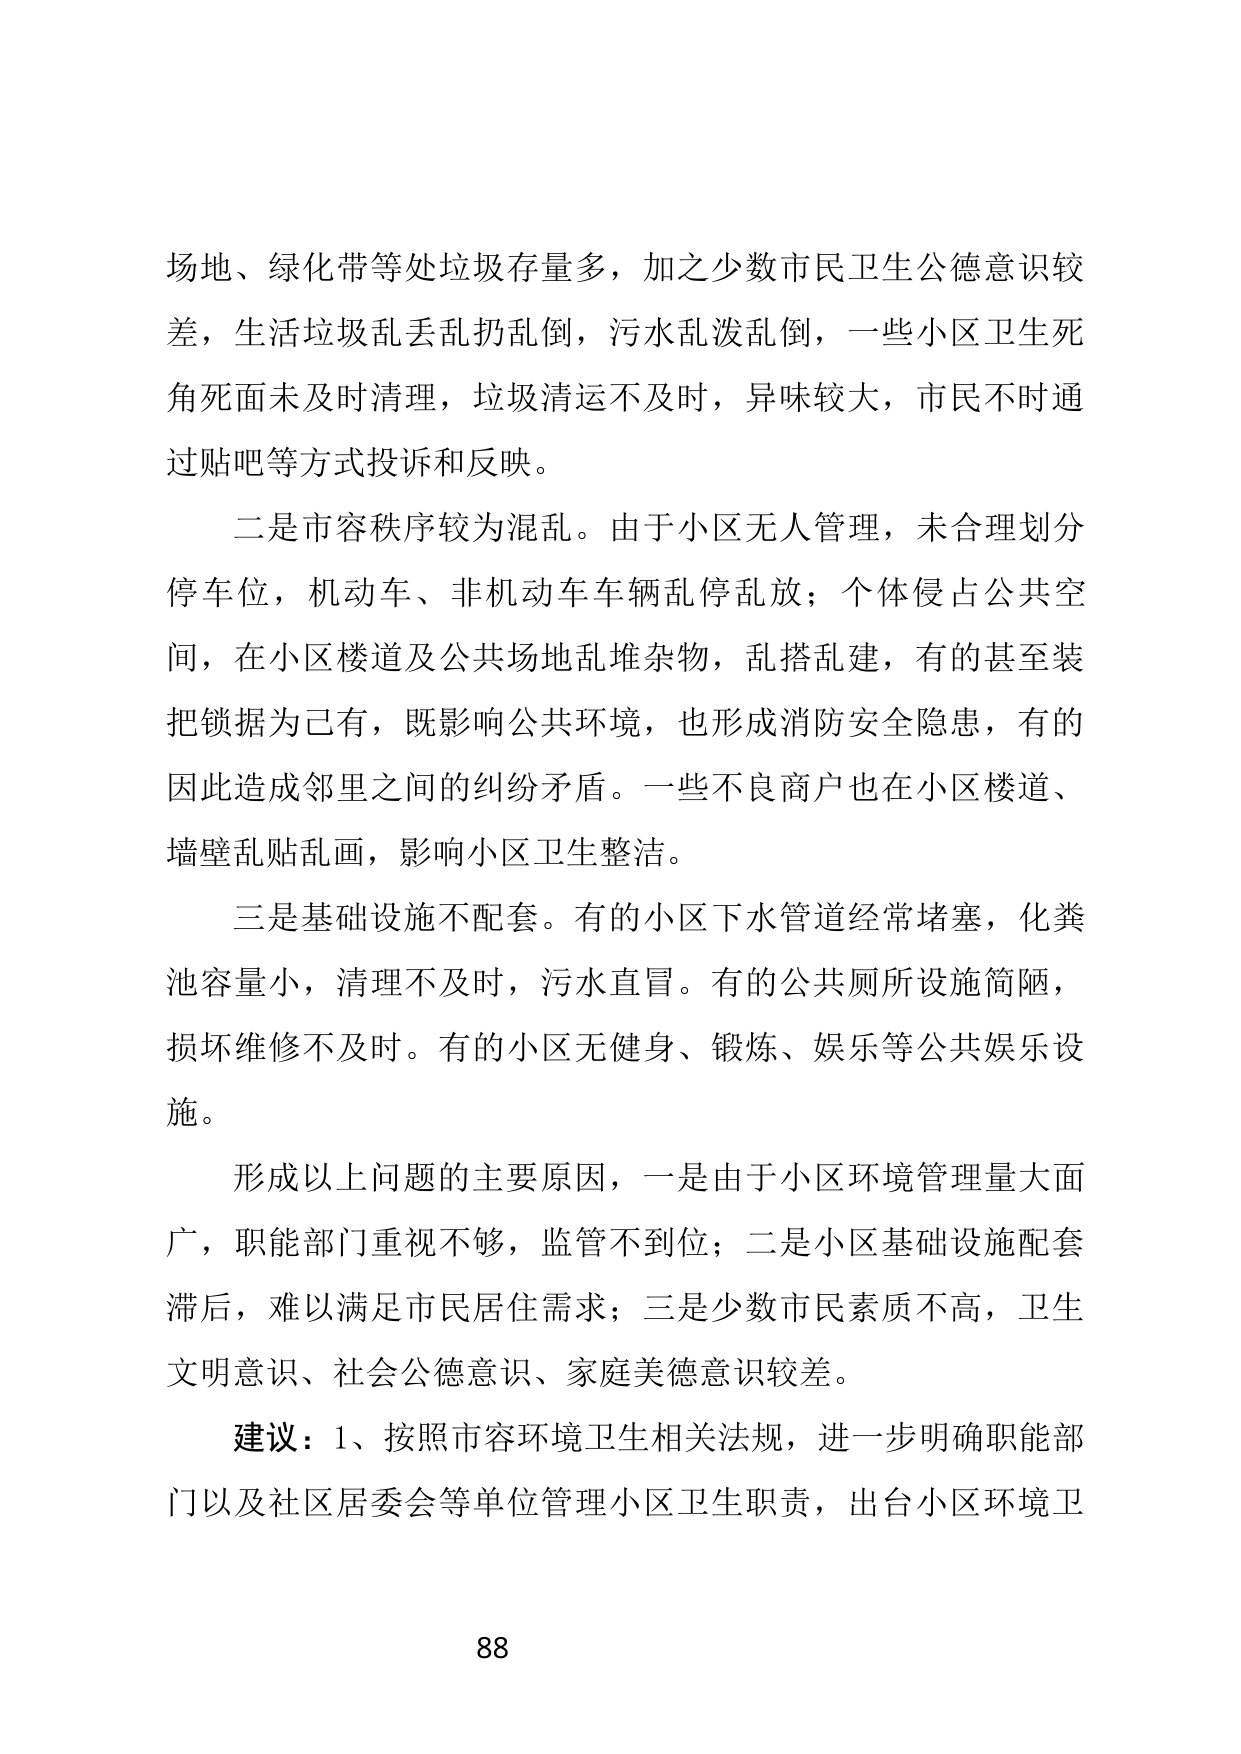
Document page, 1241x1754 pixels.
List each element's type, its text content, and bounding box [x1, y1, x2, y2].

text 形成以上问题的主要原因，一是由于小区环境管理量大面广，职能部门重视不够，监管不到位；二是小区基础设施配套滞后，难以满足市民居住需求；三是少数市民素质不高，卫生文明意识、社会公德意识、家庭美德意识较差。 [165, 1143, 1087, 1403]
text 二是市容秩序较为混乱。由于小区无人管理，未合理划分停车位，机动车、非机动车车辆乱停乱放；个体侵占公共空间，在小区楼道及公共场地乱堆杂物，乱搭乱建，有的甚至装把锁据为己有，既影响公共环境，也形成消防安全隐患，有的因此造成邻里之间的纠纷矛盾。一些不良商户也在小区楼道、墙壁乱贴乱画，影响小区卫生整洁。 [165, 493, 1087, 883]
text 三是基础设施不配套。有的小区下水管道经常堵塞，化粪池容量小，清理不及时，污水直冒。有的公共厕所设施简陋，损坏维修不及时。有的小区无健身、锻炼、娱乐等公共娱乐设施。 [165, 883, 1087, 1143]
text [165, 233, 1087, 493]
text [165, 1403, 1087, 1533]
